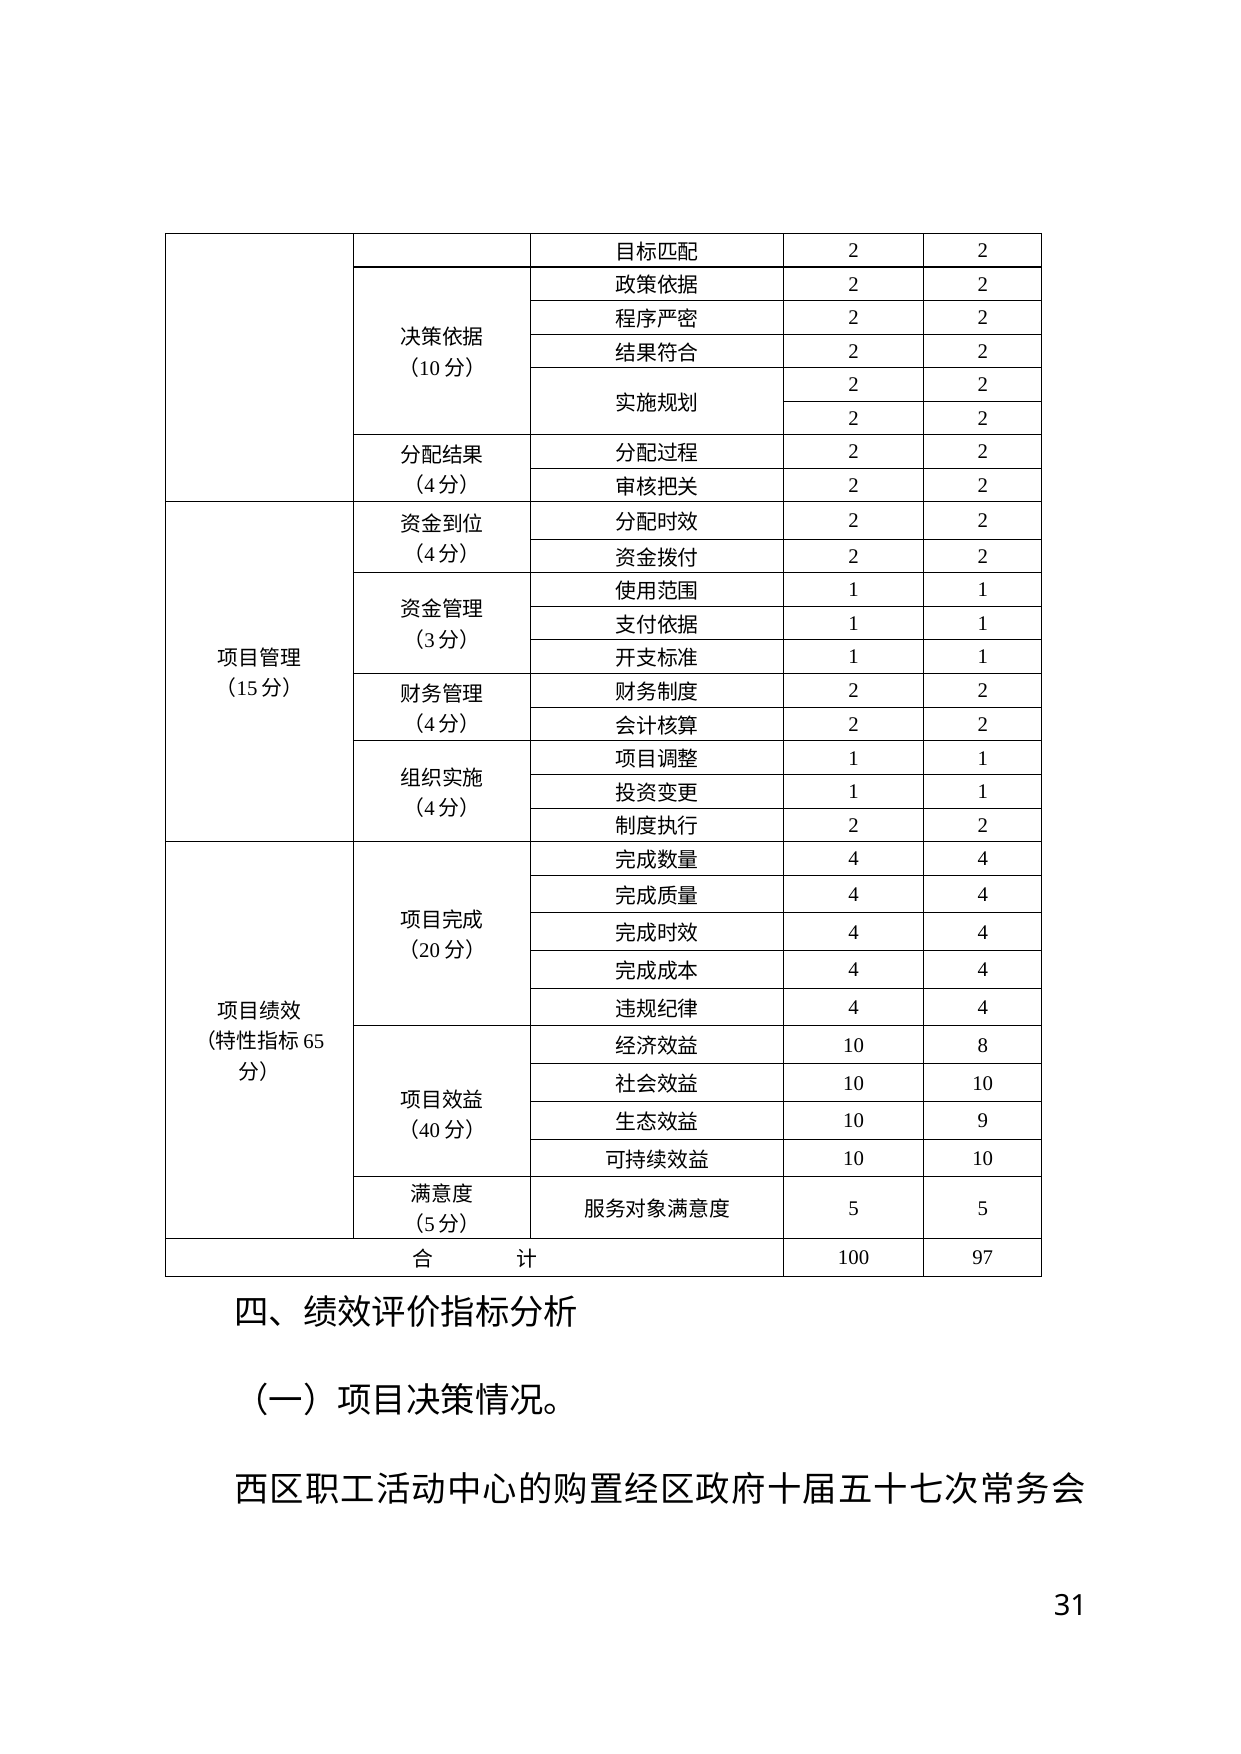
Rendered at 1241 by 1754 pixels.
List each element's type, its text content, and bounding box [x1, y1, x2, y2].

table_cell 完成成本 [531, 951, 783, 988]
table_cell 10 [924, 1140, 1041, 1176]
table_cell 4 [924, 913, 1041, 950]
table_cell 1 [784, 607, 923, 639]
table_cell 资金拨付 [531, 540, 783, 572]
table_cell 2 [784, 301, 923, 333]
table_cell 1 [784, 741, 923, 774]
table_cell 2 [924, 502, 1041, 538]
table_cell 完成质量 [531, 876, 783, 912]
table_cell 4 [924, 989, 1041, 1025]
table_cell 2 [924, 301, 1041, 333]
table_cell 1 [924, 607, 1041, 639]
table_cell 1 [784, 775, 923, 807]
table_cell 2 [784, 469, 923, 501]
table_cell 分配时效 [531, 502, 783, 538]
table_cell 组织实施 （4分） [354, 741, 530, 841]
table_cell 2 [784, 335, 923, 367]
table_cell 2 [924, 469, 1041, 501]
table_cell 10 [924, 1064, 1041, 1101]
table_cell 2 [784, 809, 923, 841]
table_cell 10 [784, 1102, 923, 1138]
table_cell 项目完成 （20分） [354, 842, 530, 1025]
table_cell 2 [784, 502, 923, 538]
table_cell 4 [784, 951, 923, 988]
table_cell 4 [924, 951, 1041, 988]
table_cell 分配过程 [531, 435, 783, 468]
table_cell 2 [784, 674, 923, 707]
table_cell 1 [784, 640, 923, 673]
table_cell 使用范围 [531, 573, 783, 606]
table_cell 制度执行 [531, 809, 783, 841]
table_cell 经济效益 [531, 1026, 783, 1063]
table_cell 分配结果 （4分） [354, 435, 530, 501]
table_cell 5 [784, 1177, 923, 1238]
table_cell 2 [924, 234, 1041, 266]
table_cell 可持续效益 [531, 1140, 783, 1176]
table_cell 2 [924, 708, 1041, 740]
table_cell 实施规划 [531, 368, 783, 434]
table_cell 4 [924, 876, 1041, 912]
table_cell 4 [784, 989, 923, 1025]
table_cell 1 [924, 573, 1041, 606]
table_cell 2 [784, 368, 923, 401]
table_cell 5 [924, 1177, 1041, 1238]
table_cell 2 [784, 540, 923, 572]
table_cell 完成数量 [531, 842, 783, 874]
table_cell 4 [784, 876, 923, 912]
table_cell 4 [784, 842, 923, 874]
table_cell 程序严密 [531, 301, 783, 333]
table_cell 100 [784, 1239, 923, 1276]
table_cell 2 [784, 268, 923, 300]
table_cell 2 [924, 335, 1041, 367]
table_cell 2 [924, 402, 1041, 434]
table_cell 投资变更 [531, 775, 783, 807]
table_cell 决策依据 （10分） [354, 268, 530, 434]
text 四、绩效评价指标分析 [165, 1277, 1087, 1342]
table_cell 8 [924, 1026, 1041, 1063]
table_cell 合 计 [166, 1239, 783, 1276]
text 西区职工活动中心的购置经区政府十届五十七次常务会议通过，经攀西发改﹝2016﹞85号文件立项批复，并经西南联合产权交易所通过网络竞价以1,210万元成功交易。 [165, 1454, 1087, 1519]
table_cell 4 [784, 913, 923, 950]
table_cell 违规纪律 [531, 989, 783, 1025]
table_cell 10 [784, 1026, 923, 1063]
table_cell 2 [784, 708, 923, 740]
table_cell 政策依据 [531, 268, 783, 300]
table_cell 社会效益 [531, 1064, 783, 1101]
table_cell 审核把关 [531, 469, 783, 501]
table_cell 资金到位 （4分） [354, 502, 530, 572]
table_cell 2 [924, 435, 1041, 468]
table_cell 满意度 （5分） [354, 1177, 530, 1238]
table_cell 1 [924, 775, 1041, 807]
table_cell 项目调整 [531, 741, 783, 774]
table_cell 2 [924, 674, 1041, 707]
table_cell 目标匹配 [531, 234, 783, 266]
table_cell 1 [924, 741, 1041, 774]
table_cell 1 [784, 573, 923, 606]
table_cell 结果符合 [531, 335, 783, 367]
table_cell 开支标准 [531, 640, 783, 673]
table_cell 1 [924, 640, 1041, 673]
table_cell 支付依据 [531, 607, 783, 639]
table_cell 服务对象满意度 [531, 1177, 783, 1238]
table_cell 97 [924, 1239, 1041, 1276]
table_cell 完成时效 [531, 913, 783, 950]
table_cell 会计核算 [531, 708, 783, 740]
table_cell 资金管理 （3分） [354, 573, 530, 673]
table_cell 财务制度 [531, 674, 783, 707]
table_cell 项目效益 （40分） [354, 1026, 530, 1176]
table_cell 10 [784, 1064, 923, 1101]
table_cell 2 [784, 402, 923, 434]
table_cell 10 [784, 1140, 923, 1176]
table_cell 2 [924, 368, 1041, 401]
text （一）项目决策情况。 [165, 1365, 1087, 1430]
table_cell 项目管理 （15分） [166, 502, 353, 841]
table_cell 项目绩效 （特性指标65分） [166, 842, 353, 1238]
table_cell 2 [784, 435, 923, 468]
table_cell 2 [924, 540, 1041, 572]
table_cell 4 [924, 842, 1041, 874]
table_cell 生态效益 [531, 1102, 783, 1138]
table_cell 财务管理 （4分） [354, 674, 530, 740]
table_cell 2 [924, 809, 1041, 841]
table_cell 2 [784, 234, 923, 266]
table_cell 2 [924, 268, 1041, 300]
table_cell 9 [924, 1102, 1041, 1138]
